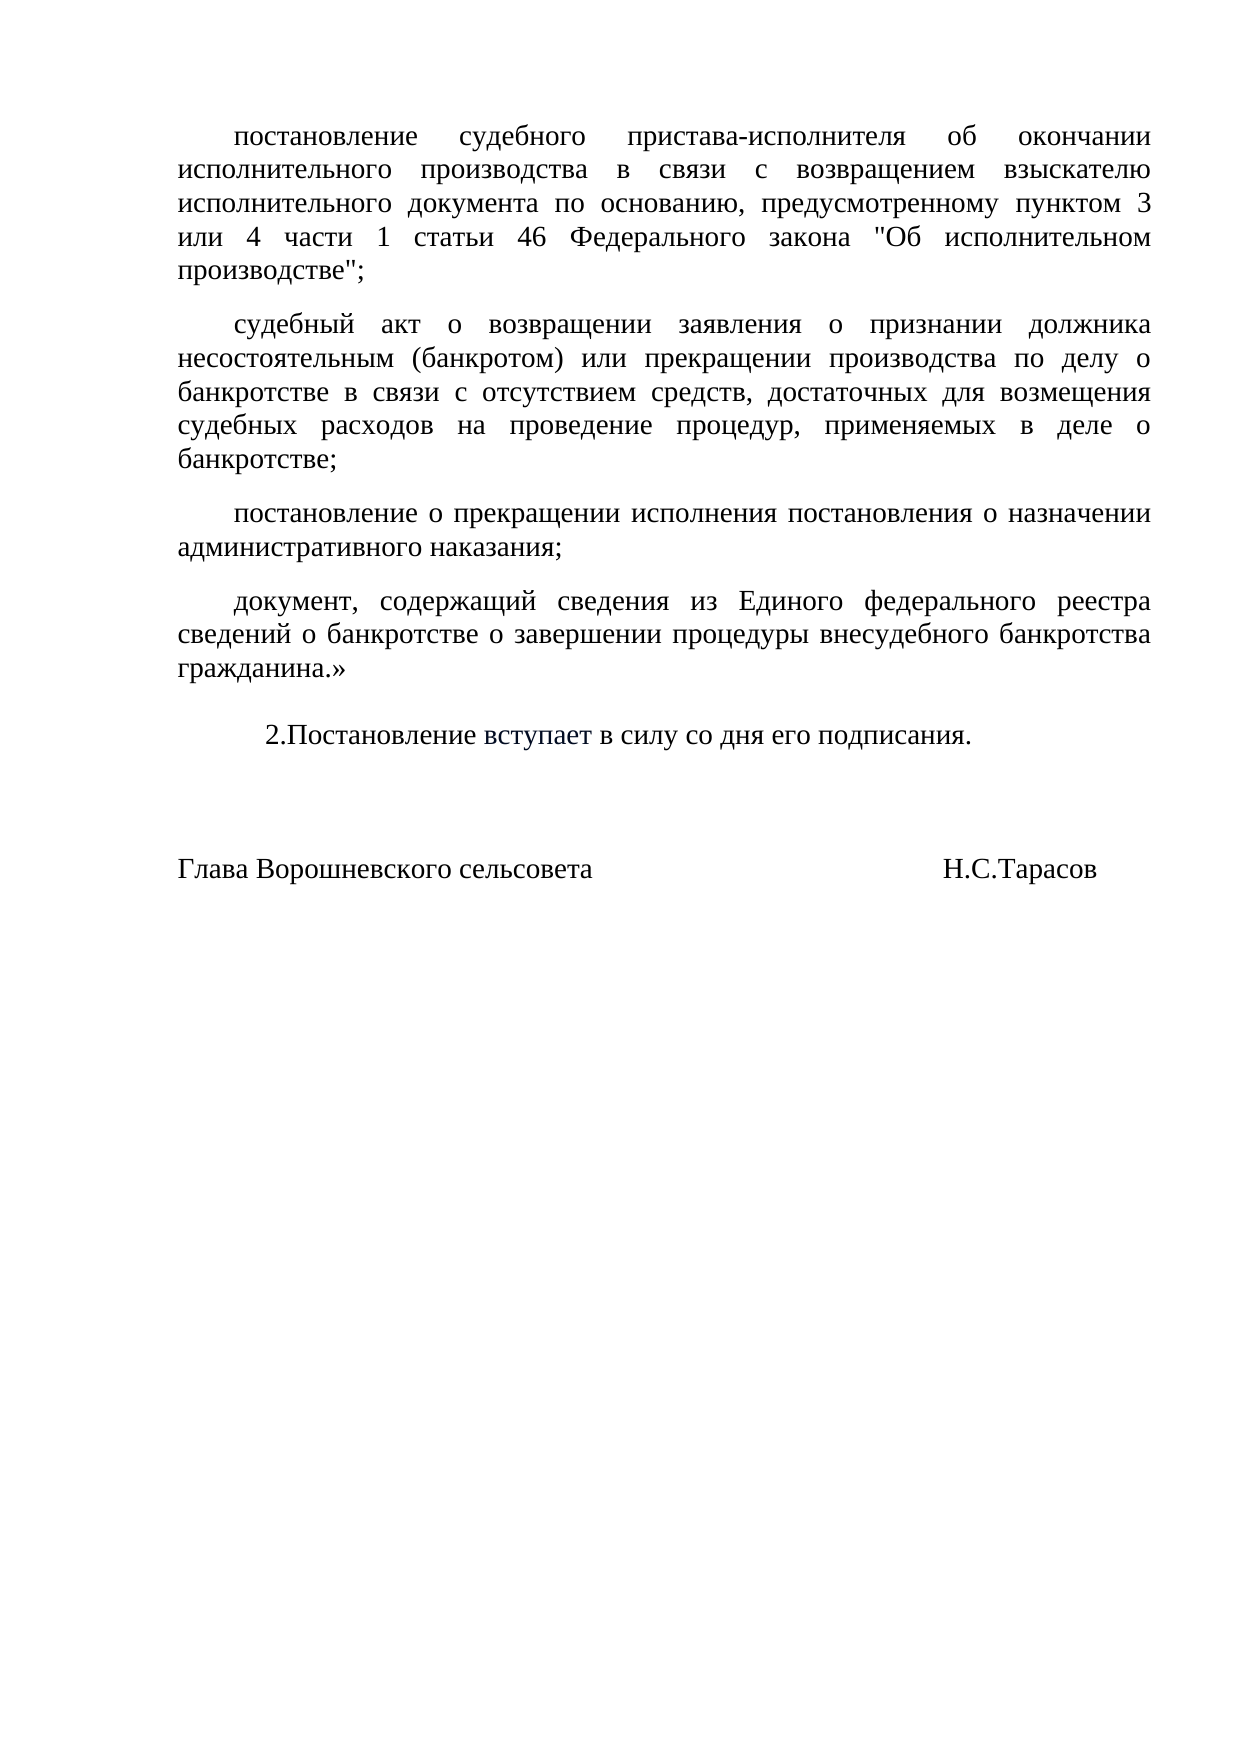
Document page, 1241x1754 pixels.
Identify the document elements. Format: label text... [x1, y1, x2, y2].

text постановление о прекращении исполнения постановления о назначении административного наказания; [177, 495, 1152, 562]
text Глава Ворошневского сельсовета Н.С.Тарасов [177, 851, 1152, 885]
text судебный акт о возвращении заявления о признании должника несостоятельным (банкротом) или прекращении производства по делу о банкротстве в связи с отсутствием средств, достаточных для возмещения судебных расходов на проведение процедур, применяемых в деле о банкротстве; [177, 307, 1152, 474]
text постановление судебного пристава-исполнителя об окончании исполнительного производства в связи с возвращением взыскателю исполнительного документа по основанию, предусмотренному пунктом 3 или 4 части 1 статьи 46 Федерального закона "Об исполнительном производстве"; [177, 118, 1152, 286]
text 2.Постановление вступает в силу со дня его подписания. [177, 717, 1152, 751]
text документ, содержащий сведения из Единого федерального реестра сведений о банкротстве о завершении процедуры внесудебного банкротства гражданина.» [177, 583, 1152, 684]
